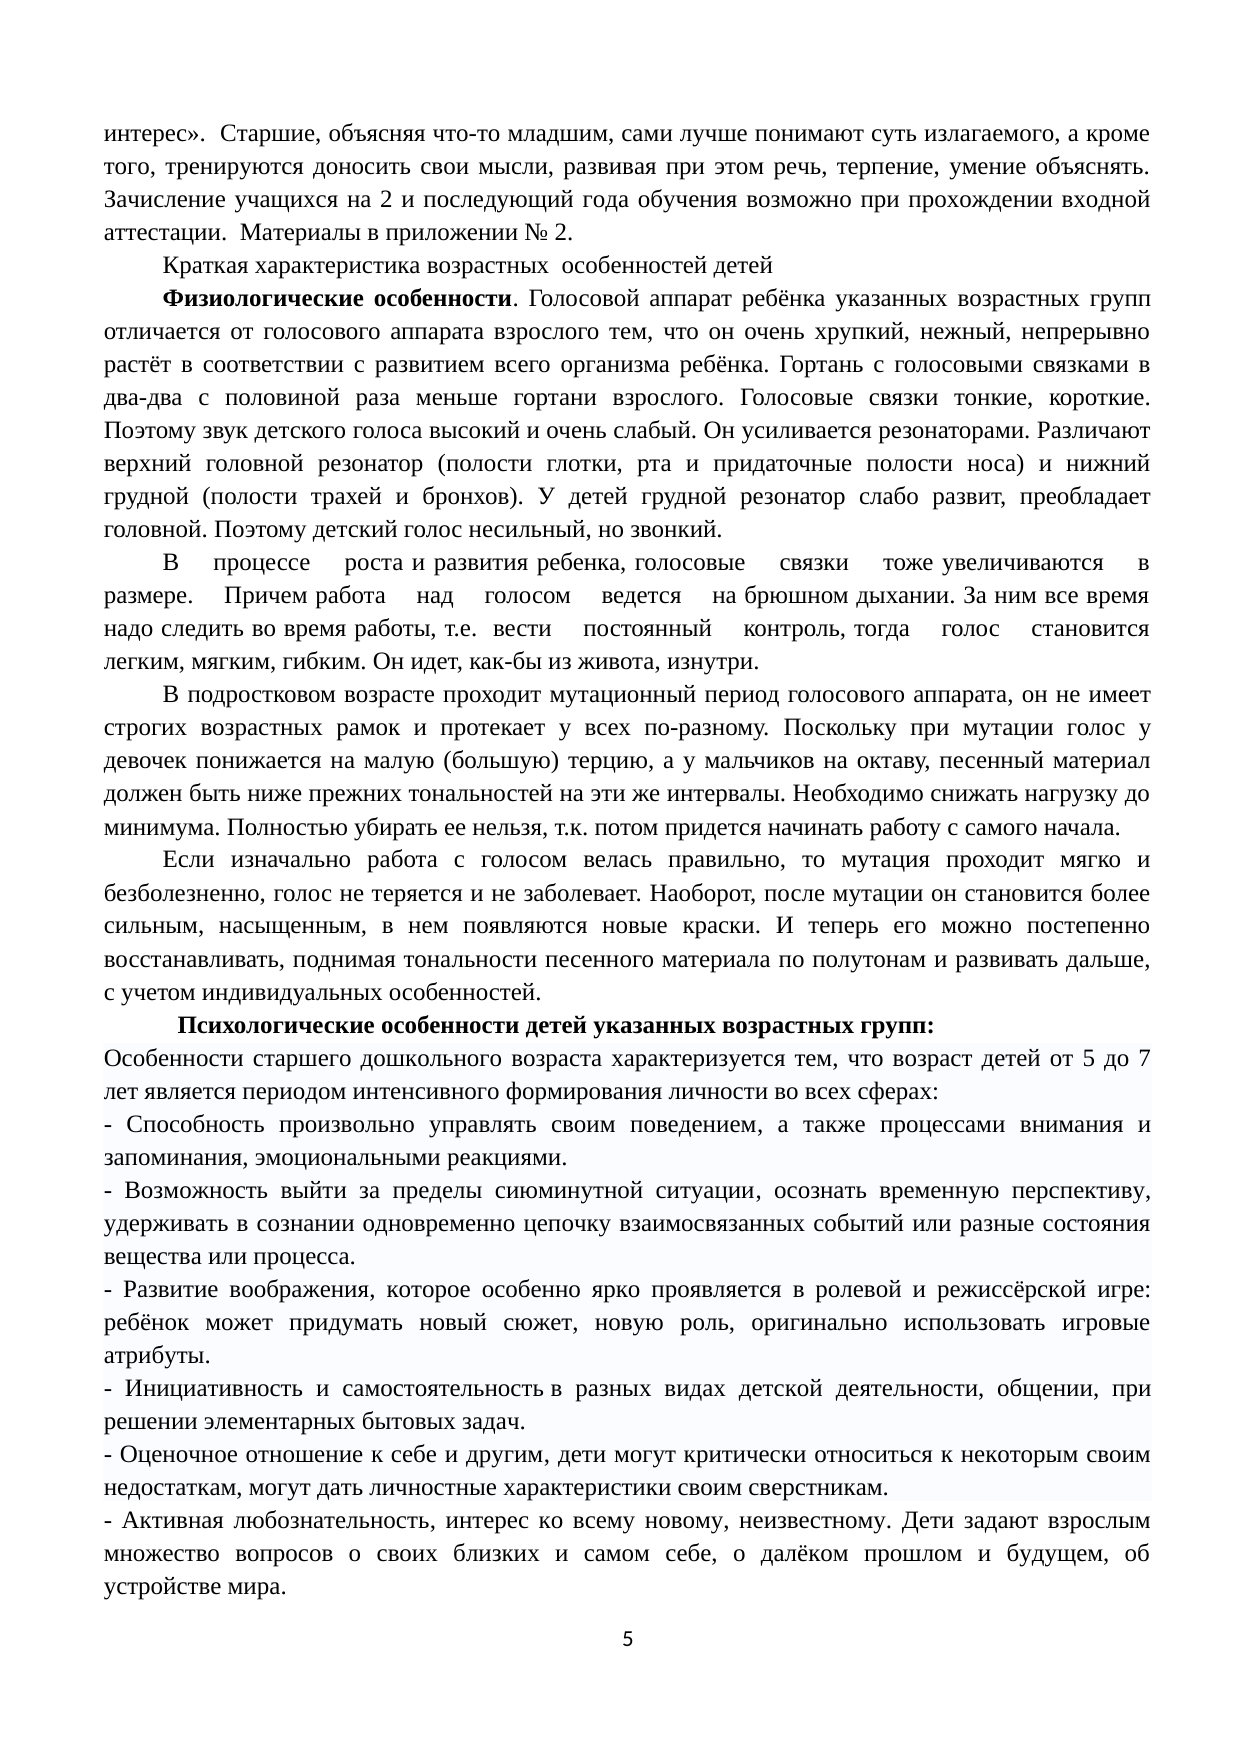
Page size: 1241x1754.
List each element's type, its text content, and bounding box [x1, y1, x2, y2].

text Физиологические особенности. Голосовой аппарат ребёнка указанных возрастных групп отличается от голосового аппарата взрослого тем, что он очень хрупкий, нежный, непрерывно растёт в соответствии с развитием всего организма ребёнка. Гортань с голосовыми связками в два-два с половиной раза меньше гортани взрослого. Голосовые связки тонкие, короткие. Поэтому звук детского голоса высокий и очень слабый. Он усиливается резонаторами. Различают верхний головной резонатор (полости глотки, рта и придаточные полости носа) и нижний грудной (полости трахей и бронхов). У детей грудной резонатор слабо развит, преобладает головной. Поэтому детский голос несильный, но звонкий. [103, 283, 1152, 543]
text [103, 118, 1152, 246]
text - Активная любознательность, интерес ко всему новому, неизвестному. Дети задают взрослым множество вопросов о своих близких и самом себе, о далёком прошлом и будущем, об устройстве мира. [103, 1505, 1152, 1600]
text В процессе роста и развития ребенка, голосовые связки тоже увеличиваются в размере. Причем работа над голосом ведется на брюшном дыхании. За ним все время надо следить во время работы, т.е. вести постоянный контроль, тогда голос становится легким, мягким, гибким. Он идет, как-бы из живота, изнутри. [103, 547, 1152, 675]
text Особенности старшего дошкольного возраста характеризуется тем, что возраст детей от 5 до 7 лет является периодом интенсивного формирования личности во всех сферах: [103, 1043, 1152, 1104]
text В подростковом возрасте проходит мутационный период голосового аппарата, он не имеет строгих возрастных рамок и протекает у всех по-разному. Поскольку при мутации голос у девочек понижается на малую (большую) терцию, а у мальчиков на октаву, песенный материал должен быть ниже прежних тональностей на эти же интервалы. Необходимо снижать нагрузку до минимума. Полностью убирать ее нельзя, т.к. потом придется начинать работу с самого начала. [103, 679, 1152, 840]
text - Инициативность и самостоятельность в разных видах детской деятельности, общении, при решении элементарных бытовых задач. [103, 1373, 1152, 1435]
text - Способность произвольно управлять своим поведением, а также процессами внимания и запоминания, эмоциональными реакциями. [103, 1109, 1152, 1171]
text Если изначально работа с голосом велась правильно, то мутация проходит мягко и безболезненно, голос не теряется и не заболевает. Наоборот, после мутации он становится более сильным, насыщенным, в нем появляются новые краски. И теперь его можно постепенно восстанавливать, поднимая тональности песенного материала по полутонам и развивать дальше, с учетом индивидуальных особенностей. [103, 844, 1152, 1005]
text - Развитие воображения, которое особенно ярко проявляется в ролевой и режиссёрской игре: ребёнок может придумать новый сюжет, новую роль, оригинально использовать игровые атрибуты. [103, 1274, 1152, 1369]
text Краткая характеристика возрастных особенностей детей [103, 250, 1152, 279]
text - Оценочное отношение к себе и другим, дети могут критически относиться к некоторым своим недостаткам, могут дать личностные характеристики своим сверстникам. [103, 1439, 1152, 1501]
text - Возможность выйти за пределы сиюминутной ситуации, осознать временную перспективу, удерживать в сознании одновременно цепочку взаимосвязанных событий или разные состояния вещества или процесса. [103, 1175, 1152, 1269]
text Психологические особенности детей указанных возрастных групп: [103, 1010, 1152, 1038]
